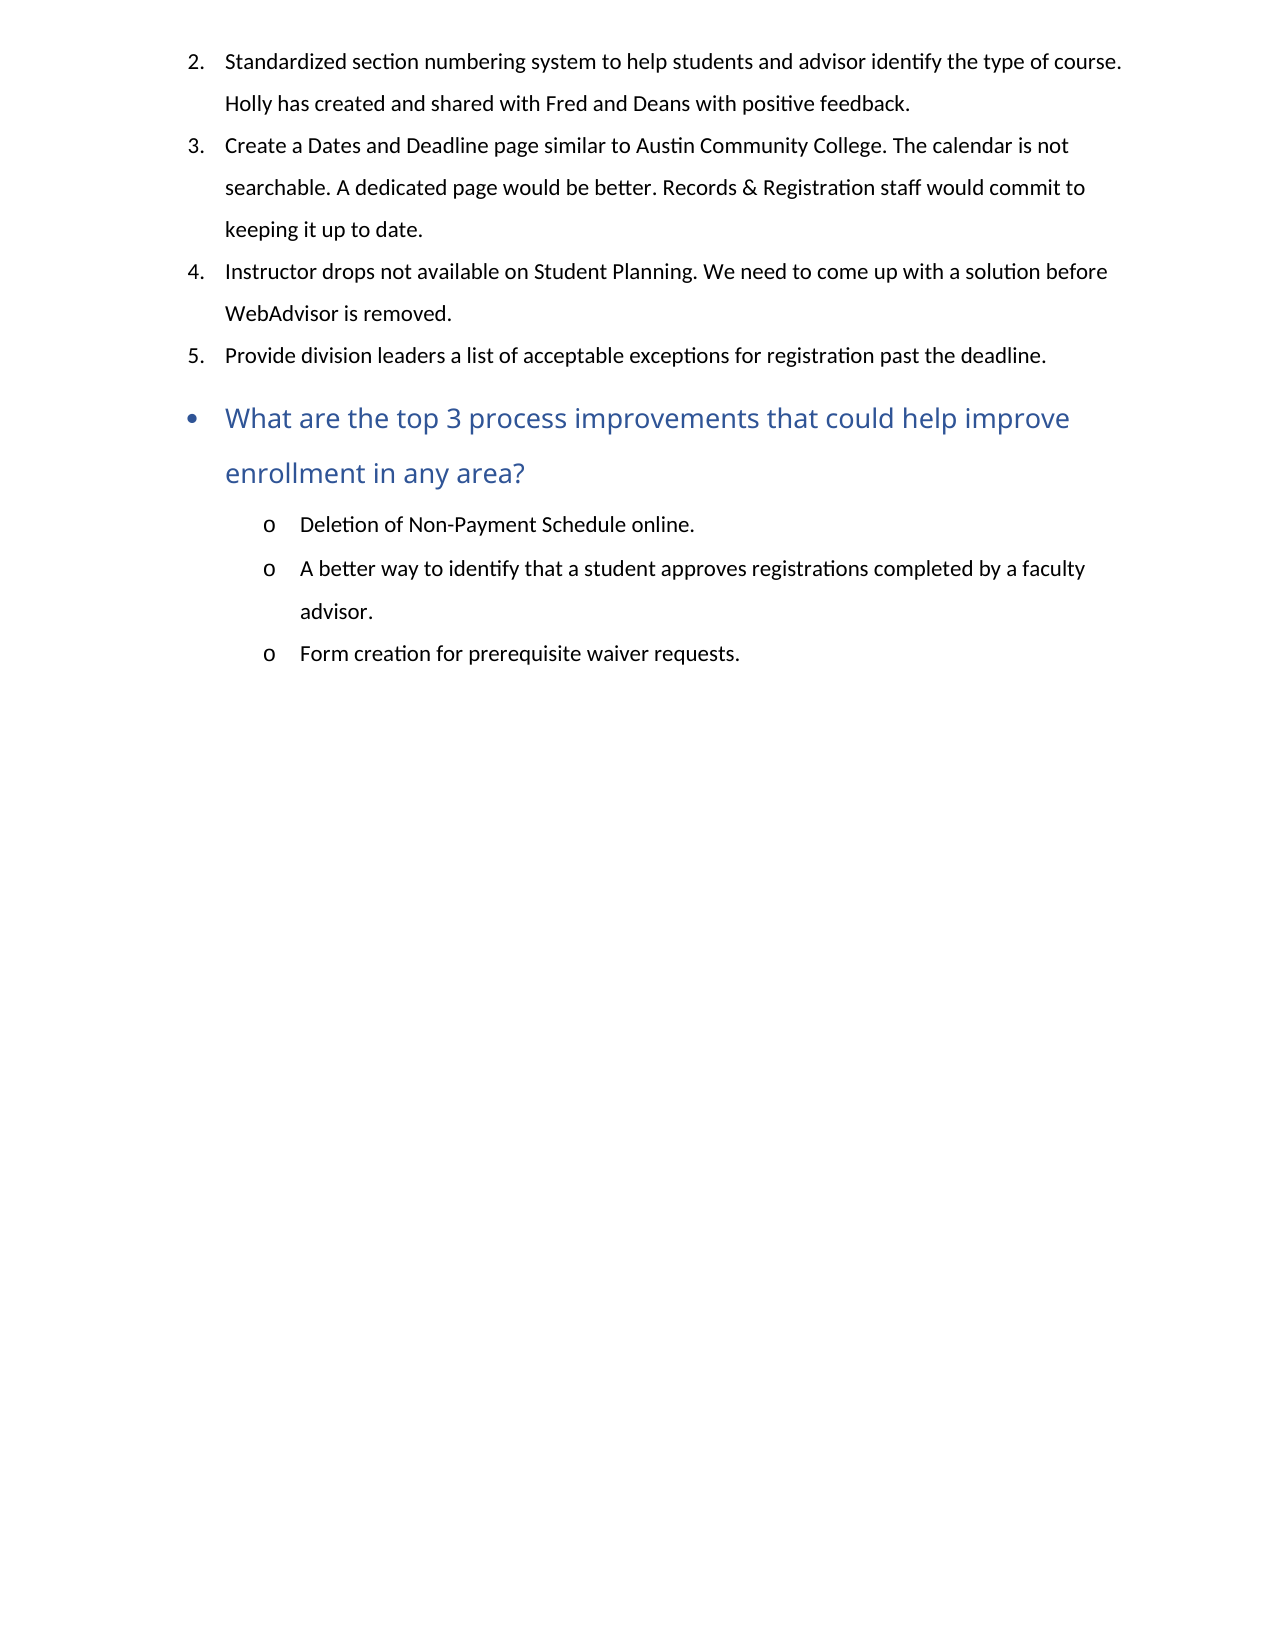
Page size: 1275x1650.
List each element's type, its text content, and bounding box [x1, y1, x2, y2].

list Create a Dates and Deadline page similar to Austin Community College. The calendar is not searchable. A dedicated page would be better. Records & Registration staff would commit to keeping it up to date. [187, 131, 1125, 243]
subtitle What are the top 3 process improvements that could help improve enrollment in any area? [187, 399, 1125, 492]
list A better way to identify that a student approves registrations completed by a faculty advisor. [262, 554, 1125, 625]
list Standardized section numbering system to help students and advisor identify the type of course. Holly has created and shared with Fred and Deans with positive feedback. [187, 47, 1125, 117]
list Form creation for prerequisite waiver requests. [262, 639, 1125, 668]
list Deletion of Non-Payment Schedule online. [262, 510, 1125, 539]
list Instructor drops not available on Student Planning. We need to come up with a solution before WebAdvisor is removed. [187, 257, 1125, 327]
list Provide division leaders a list of acceptable exceptions for registration past the deadline. [187, 341, 1125, 369]
